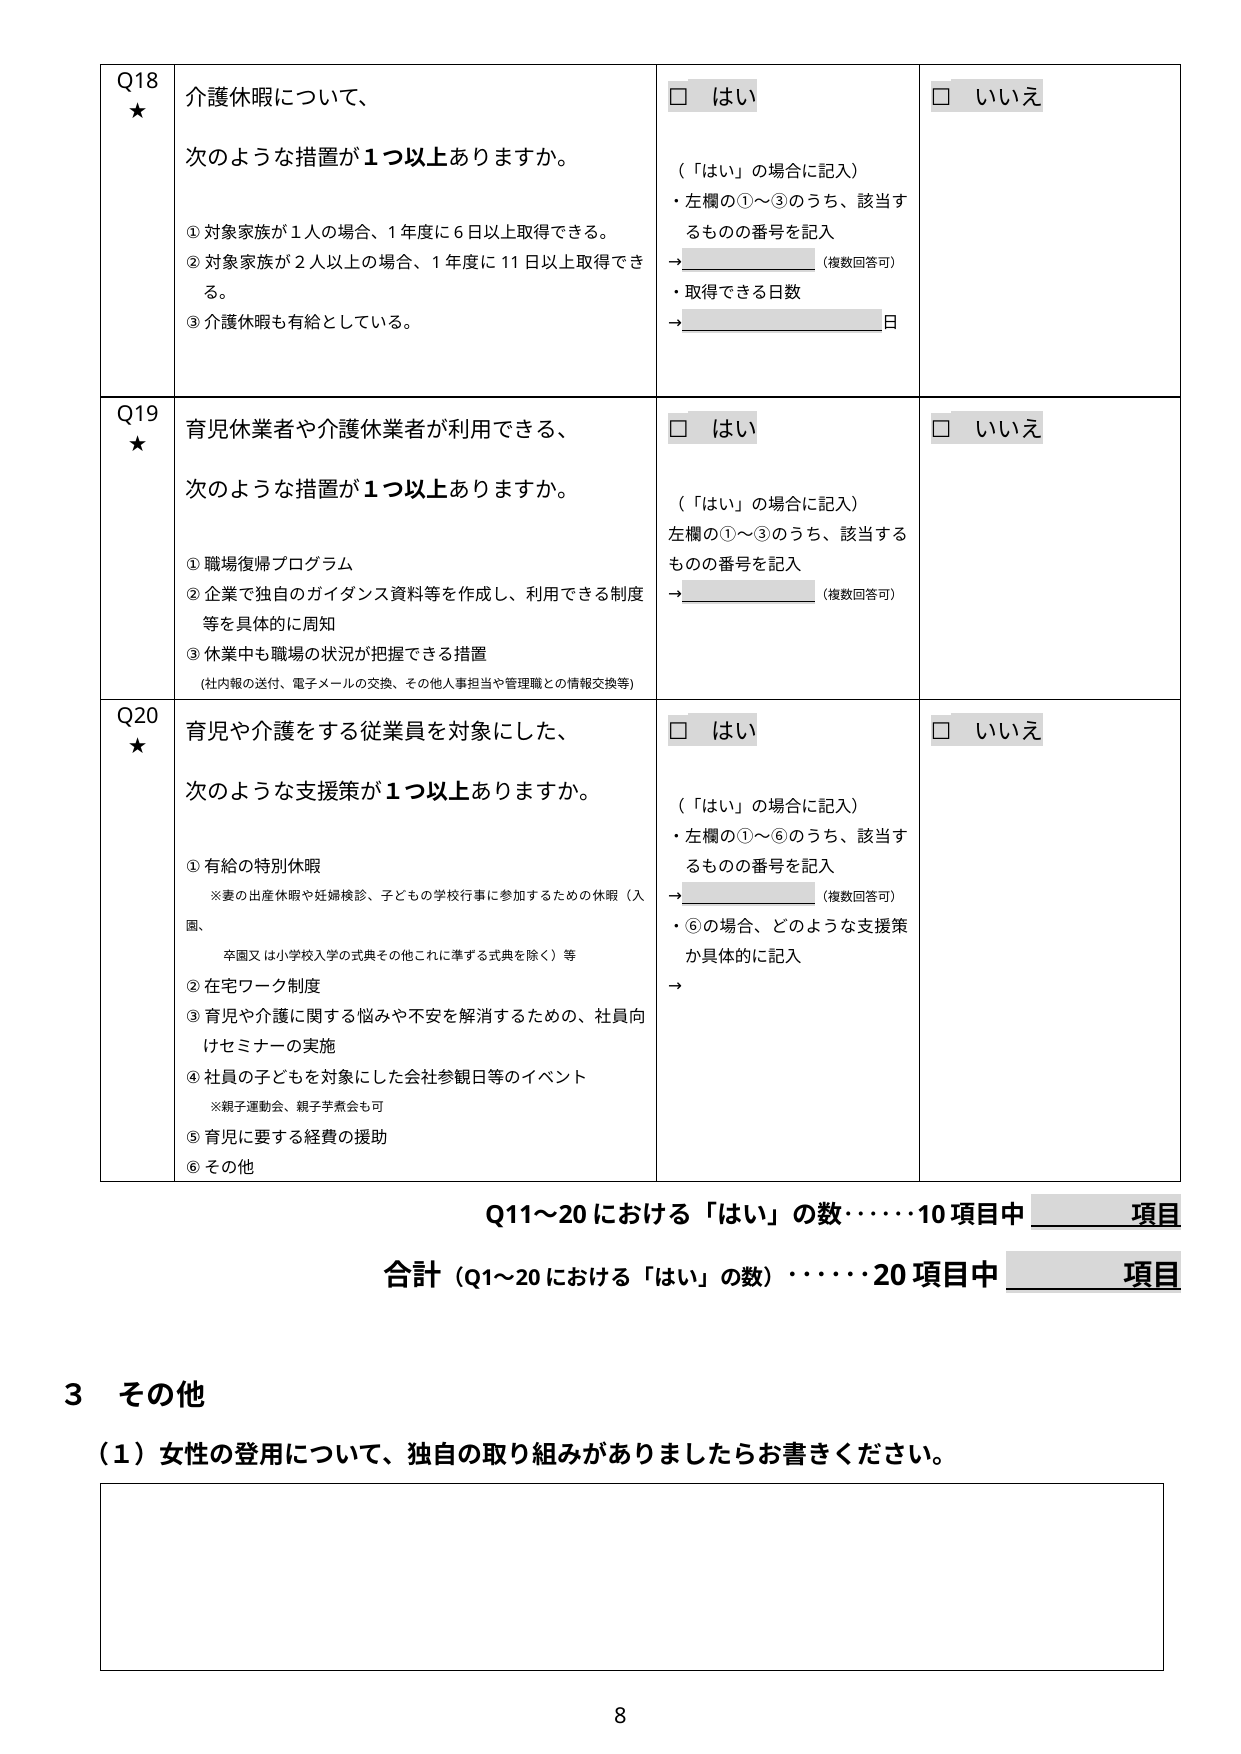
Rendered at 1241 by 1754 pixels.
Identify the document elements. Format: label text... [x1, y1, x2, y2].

text ３ その他 [59, 1363, 1181, 1423]
table_cell はい （「はい」の場合に記入） 左欄の①～③のうち、該当するものの番号を記入 → （複数回答可） [657, 398, 919, 698]
table_cell Q19 ★ [101, 398, 174, 698]
table_cell 育児や介護をする従業員を対象にした、 次のような支援策が１つ以上ありますか。 ①有給の特別休暇 ※妻の出産休暇や妊婦検診、子どもの学校行事に参加するための休暇（入園、 卒園又 は小学校入学の式典その他これに準ずる式典を除く）等 ②在宅ワーク制度 ③育児や介護に関する悩みや不安を解消するための、社員向けセミナーの実施 ④社員の子どもを対象にした会社参観日等のイベント ※親子運動会、親子芋煮会も可 ⑤育児に要する経費の援助 ⑥その他 [175, 700, 656, 1181]
text Q11～20における「はい」の数‥‥‥10項目中 項目 [59, 1182, 1181, 1242]
table_header [101, 1484, 1163, 1670]
table_cell 介護休暇について、 次のような措置が１つ以上ありますか。 ①対象家族が１人の場合、1年度に6日以上取得できる。 ②対象家族が２人以上の場合、1年度に11日以上取得できる。 ③介護休暇も有給としている。 [175, 65, 656, 396]
text （１）女性の登用について、独自の取り組みがありましたらお書きください。 [59, 1423, 1181, 1483]
table_cell Q18 ★ [101, 65, 174, 396]
table_cell いいえ [920, 65, 1180, 396]
table_cell はい （「はい」の場合に記入） ・左欄の①～③のうち、該当するものの番号を記入 → （複数回答可） ・取得できる日数 → 日 [657, 65, 919, 396]
table_cell Q20 ★ [101, 700, 174, 1181]
table_cell 育児休業者や介護休業者が利用できる、 次のような措置が１つ以上ありますか。 ①職場復帰プログラム ②企業で独自のガイダンス資料等を作成し、利用できる制度等を具体的に周知 ③休業中も職場の状況が把握できる措置 (社内報の送付、電子メールの交換、その他人事担当や管理職との情報交換等) [175, 398, 656, 698]
table_cell いいえ [920, 398, 1180, 698]
table_cell はい （「はい」の場合に記入） ・左欄の①～⑥のうち、該当するものの番号を記入 → （複数回答可） ・⑥の場合、どのような支援策か具体的に記入 → [657, 700, 919, 1181]
text 合計（Q1～20における「はい」の数）‥‥‥20項目中 項目 [59, 1242, 1181, 1303]
table_cell いいえ [920, 700, 1180, 1181]
